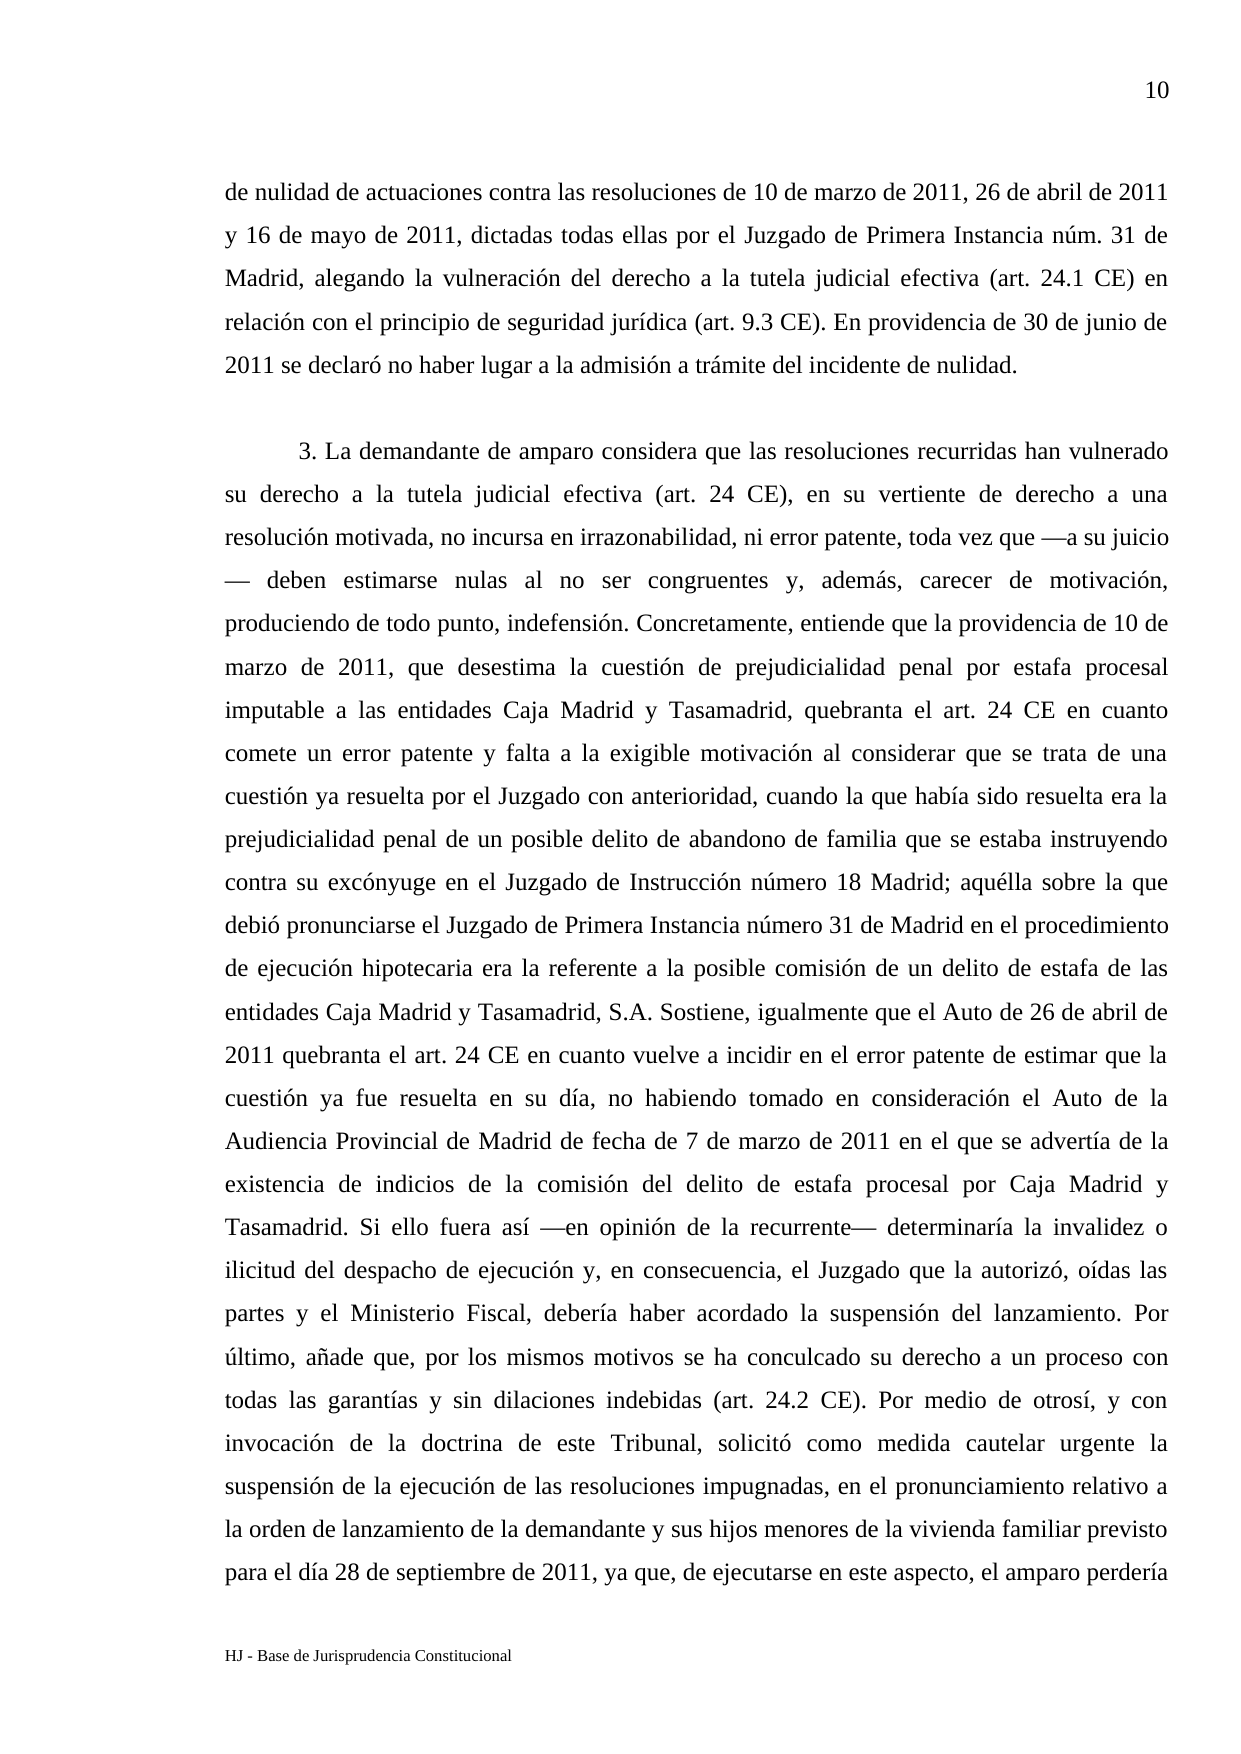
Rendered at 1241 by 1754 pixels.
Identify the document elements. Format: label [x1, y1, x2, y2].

text [224, 177, 1169, 378]
text [224, 436, 1169, 1586]
